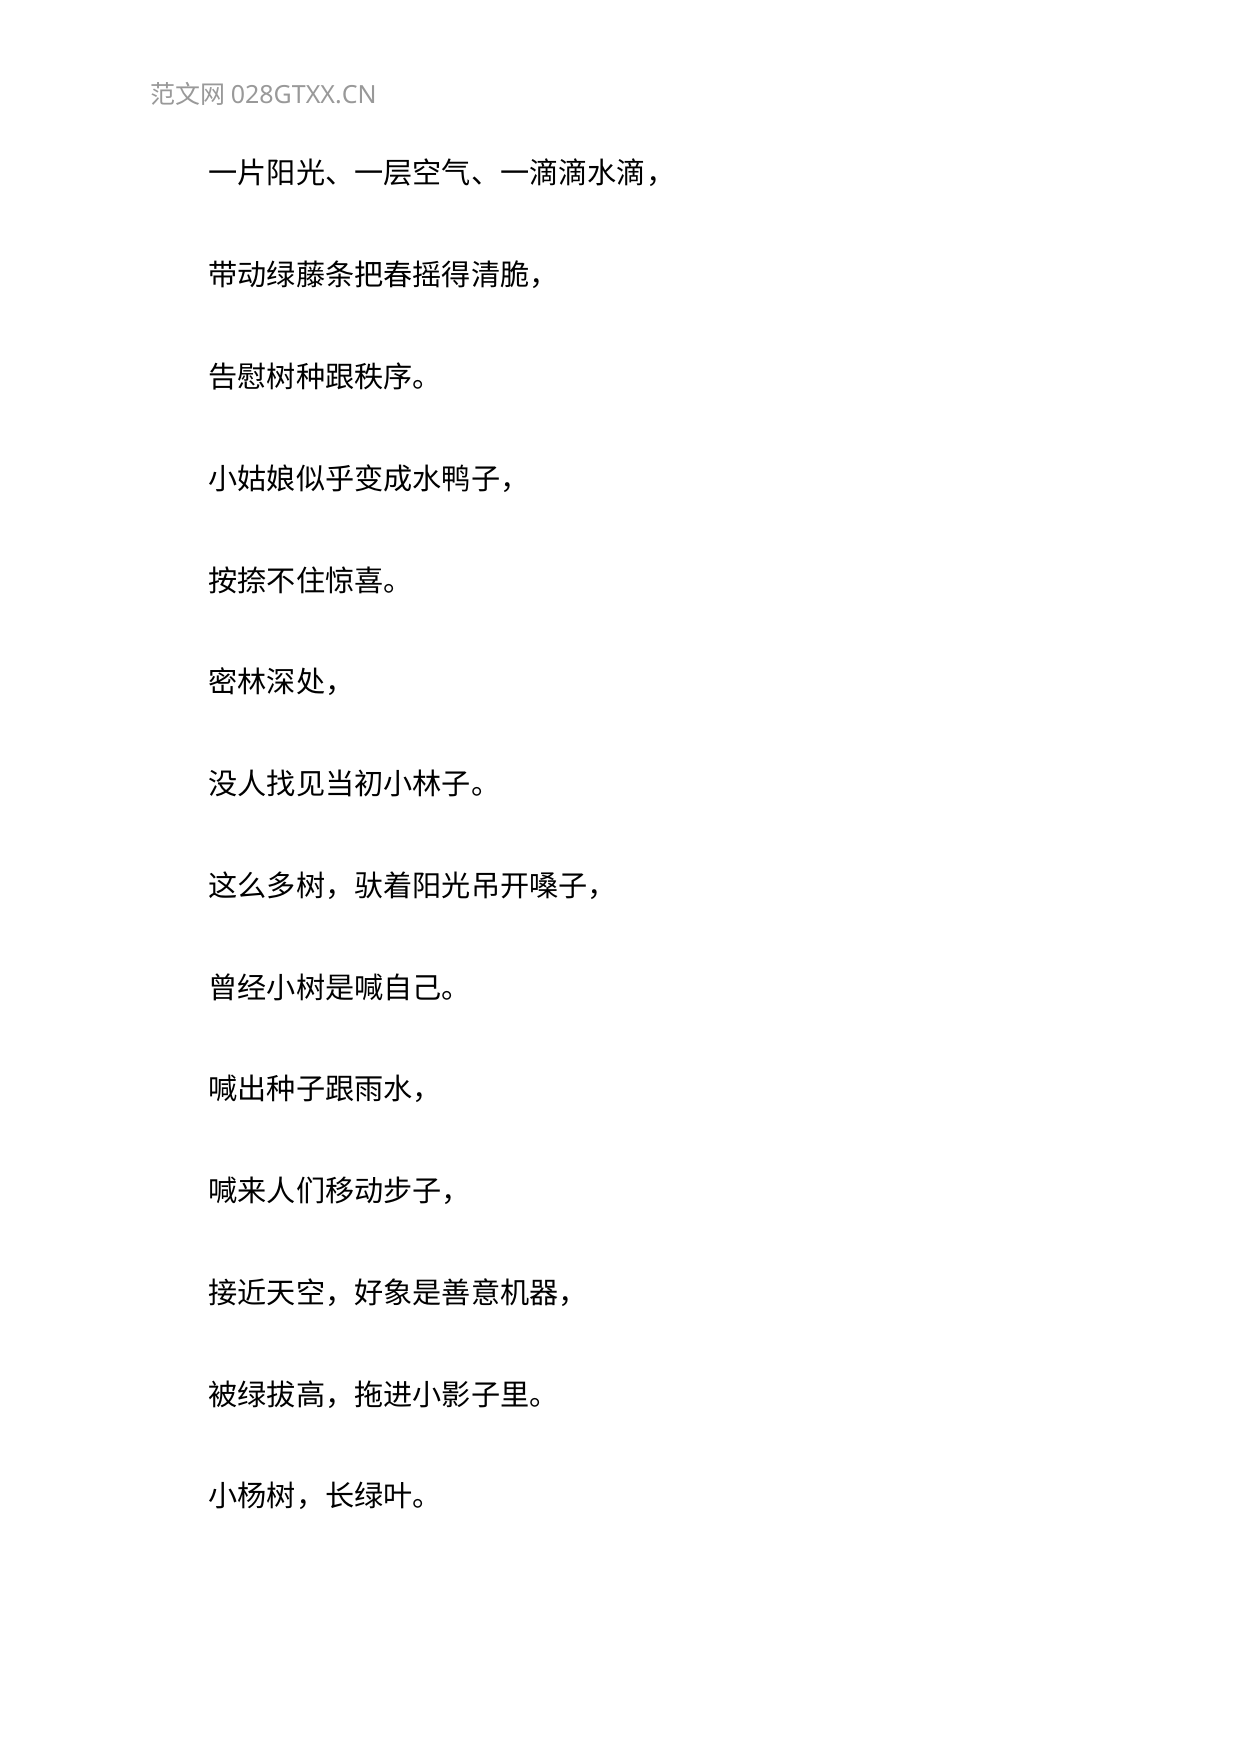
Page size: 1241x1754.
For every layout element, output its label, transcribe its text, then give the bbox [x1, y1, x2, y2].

text 这么多树，驮着阳光吊开嗓子， [150, 862, 1090, 905]
text 喊来人们移动步子， [150, 1168, 1090, 1210]
text 告慰树种跟秩序。 [150, 353, 1090, 396]
text 曾经小树是喊自己。 [150, 964, 1090, 1006]
text 小姑娘似乎变成水鸭子， [150, 455, 1090, 498]
text 没人找见当初小林子。 [150, 761, 1090, 803]
text 小杨树，长绿叶。 [150, 1473, 1090, 1515]
text 喊出种子跟雨水， [150, 1066, 1090, 1108]
text 被绿拔高，拖进小影子里。 [150, 1371, 1090, 1413]
text 一片阳光、一层空气、一滴滴水滴， [150, 150, 1090, 192]
text 密林深处， [150, 659, 1090, 701]
text 接近天空，好象是善意机器， [150, 1269, 1090, 1312]
text 带动绿藤条把春摇得清脆， [150, 252, 1090, 294]
text 按捺不住惊喜。 [150, 557, 1090, 599]
